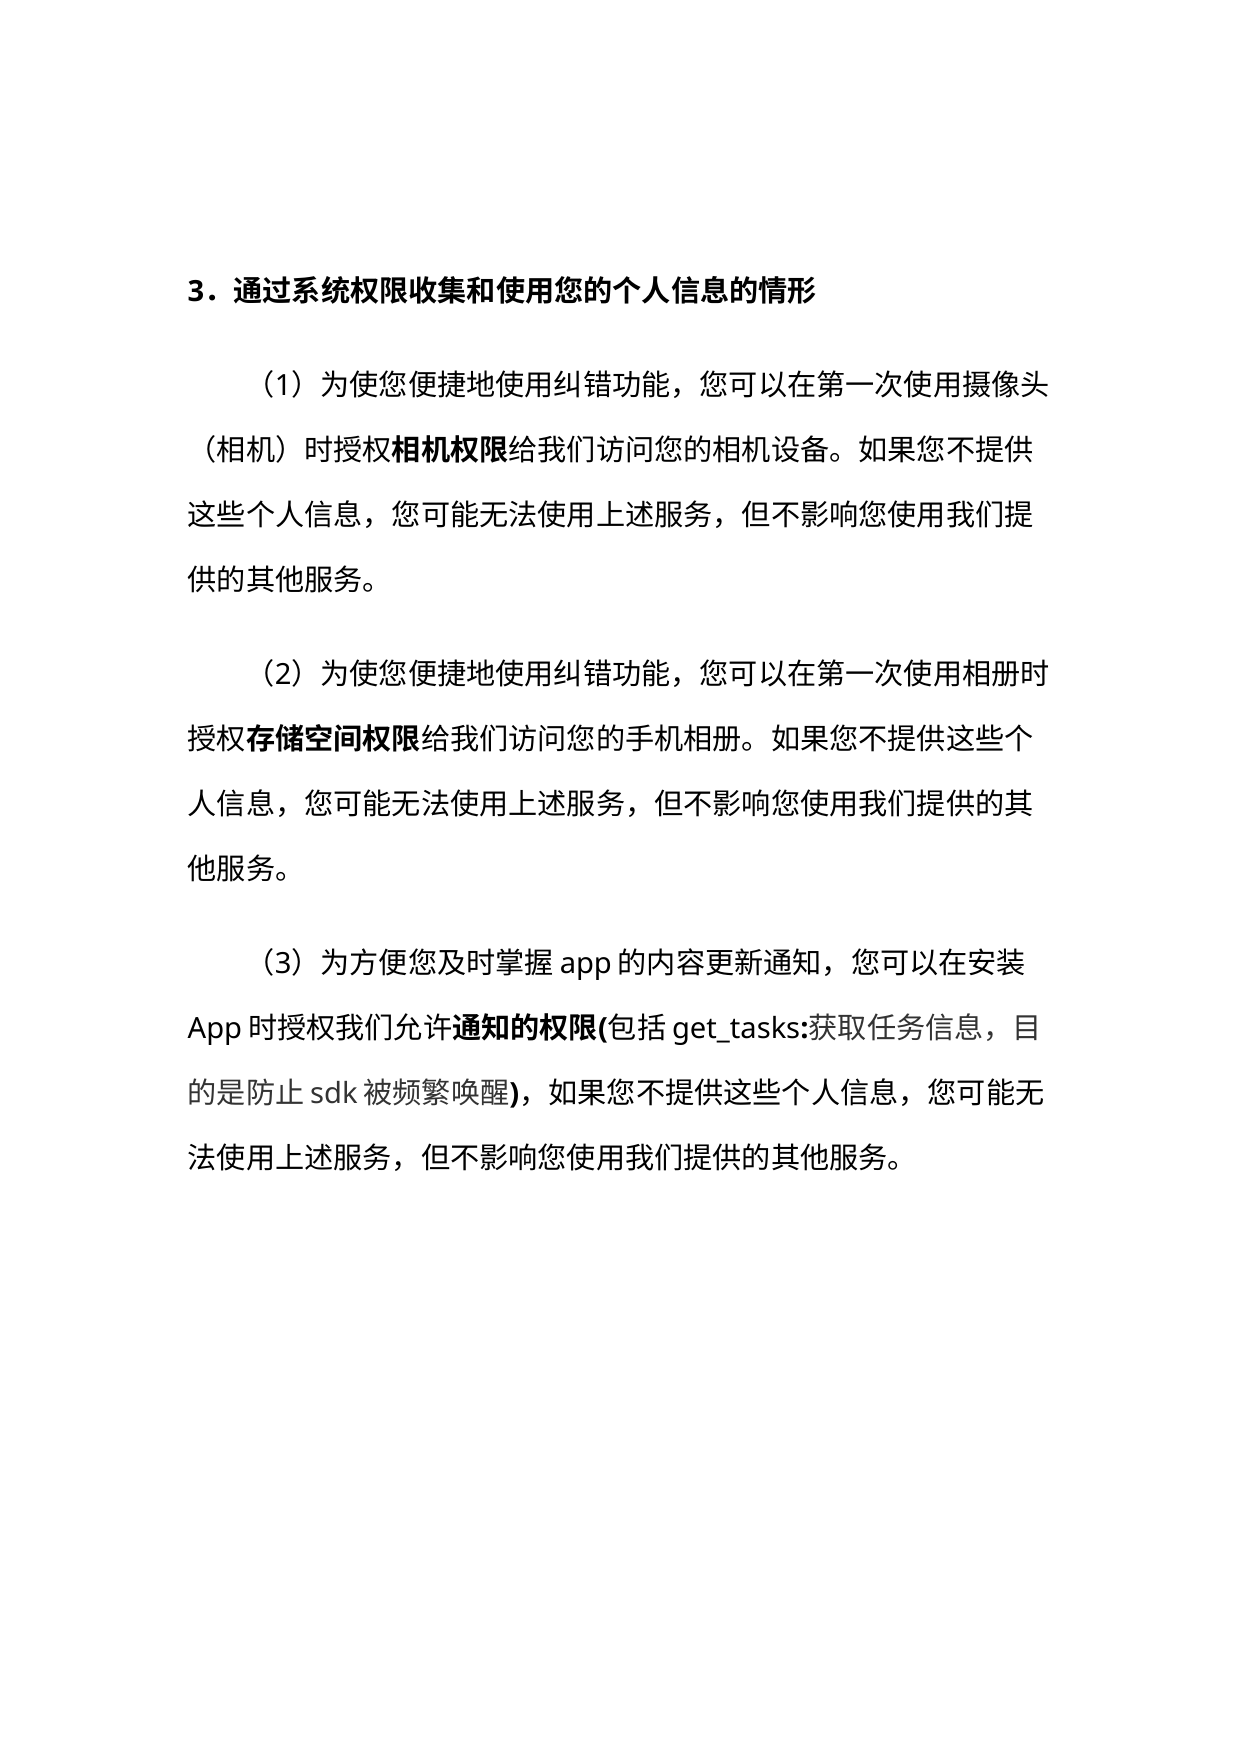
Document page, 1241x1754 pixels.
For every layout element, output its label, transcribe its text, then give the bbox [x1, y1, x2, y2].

text （3）为方便您及时掌握app的内容更新通知，您可以在安装App时授权我们允许通知的权限(包括get_tasks:获取任务信息，目的是防止sdk被频繁唤醒)，如果您不提供这些个人信息，您可能无法使用上述服务，但不影响您使用我们提供的其他服务。 [187, 929, 1053, 1189]
text （2）为使您便捷地使用纠错功能，您可以在第一次使用相册时授权存储空间权限给我们访问您的手机相册。如果您不提供这些个人信息，您可能无法使用上述服务，但不影响您使用我们提供的其他服务。 [187, 639, 1053, 899]
text 3．通过系统权限收集和使用您的个人信息的情形 [187, 256, 1053, 321]
text （1）为使您便捷地使用纠错功能，您可以在第一次使用摄像头（相机）时授权相机权限给我们访问您的相机设备。如果您不提供这些个人信息，您可能无法使用上述服务，但不影响您使用我们提供的其他服务。 [187, 350, 1053, 610]
